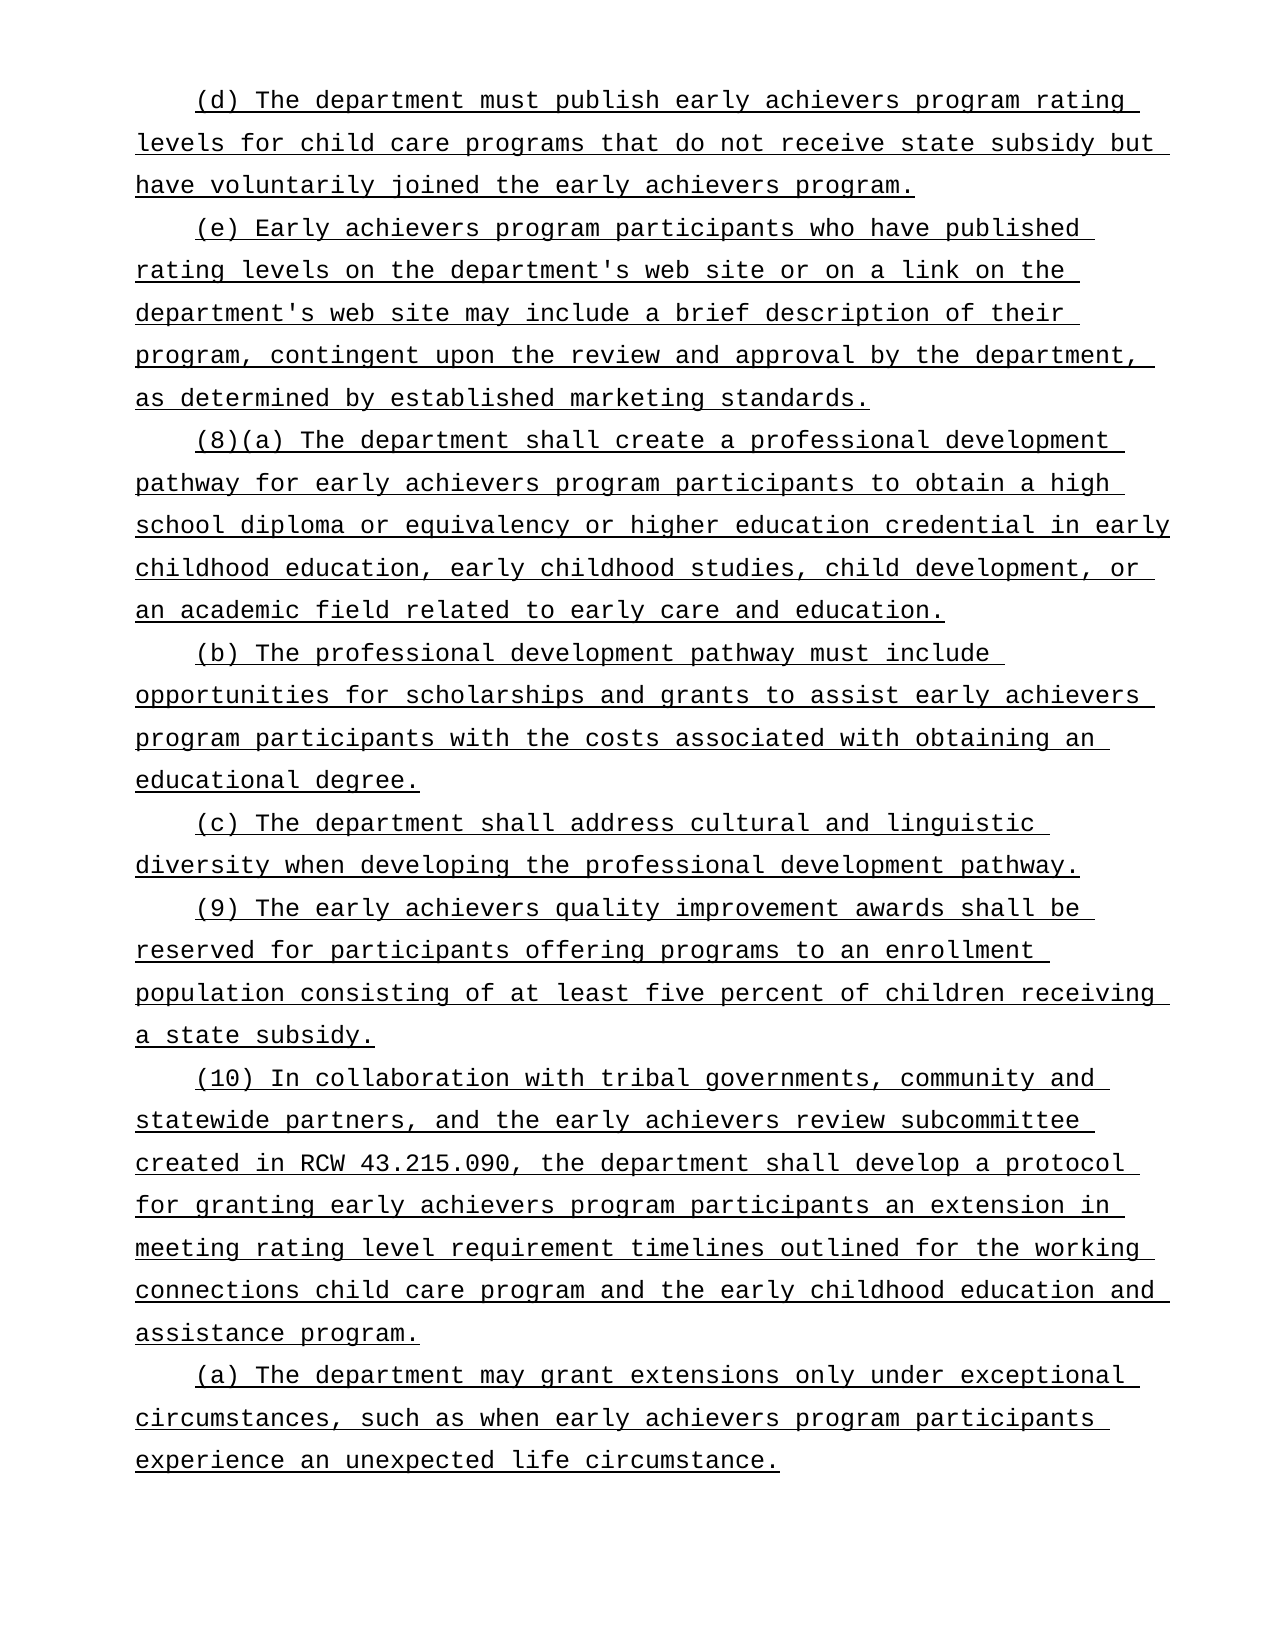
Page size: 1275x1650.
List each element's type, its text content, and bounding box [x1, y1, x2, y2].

text (c) The department shall address cultural and linguistic diversity when developing the professional development pathway. [135, 797, 1170, 882]
text (8)(a) The department shall create a professional development pathway for early achievers program participants to obtain a high school diploma or equivalency or higher education credential in early childhood education, early childhood studies, child development, or an academic field related to early care and education. [135, 538, 1170, 627]
text (e) Early achievers program participants who have published rating levels on the department's web site or on a link on the department's web site may include a brief description of their program, contingent upon the review and approval by the department, as determined by established marketing standards. [135, 202, 1170, 415]
text (9) The early achievers quality improvement awards shall be reserved for participants offering programs to an enrollment population consisting of at least five percent of children receiving a state subsidy. [135, 1005, 1170, 1052]
text (9) The early achievers quality improvement awards shall be reserved for participants offering programs to an enrollment population consisting of at least five percent of children receiving a state subsidy. [135, 882, 1170, 1004]
text (a) The department may grant extensions only under exceptional circumstances, such as when early achievers program participants experience an unexpected life circumstance. [135, 1350, 1170, 1477]
text (10) In collaboration with tribal governments, community and statewide partners, and the early achievers review subcommittee created in RCW 43.215.090, the department shall develop a protocol for granting early achievers program participants an extension in meeting rating level requirement timelines outlined for the working connections child care program and the early childhood education and assistance program. [135, 1052, 1170, 1301]
text (8)(a) The department shall create a professional development pathway for early achievers program participants to obtain a high school diploma or equivalency or higher education credential in early childhood education, early childhood studies, child development, or an academic field related to early care and education. [135, 415, 1170, 536]
text (10) In collaboration with tribal governments, community and statewide partners, and the early achievers review subcommittee created in RCW 43.215.090, the department shall develop a protocol for granting early achievers program participants an extension in meeting rating level requirement timelines outlined for the working connections child care program and the early childhood education and assistance program. [135, 1303, 1170, 1350]
text (b) The professional development pathway must include opportunities for scholarships and grants to assist early achievers program participants with the costs associated with obtaining an educational degree. [135, 627, 1170, 797]
text (d) The department must publish early achievers program rating levels for child care programs that do not receive state subsidy but have voluntarily joined the early achievers program. [135, 155, 1170, 202]
text (d) The department must publish early achievers program rating levels for child care programs that do not receive state subsidy but have voluntarily joined the early achievers program. [135, 75, 1170, 154]
